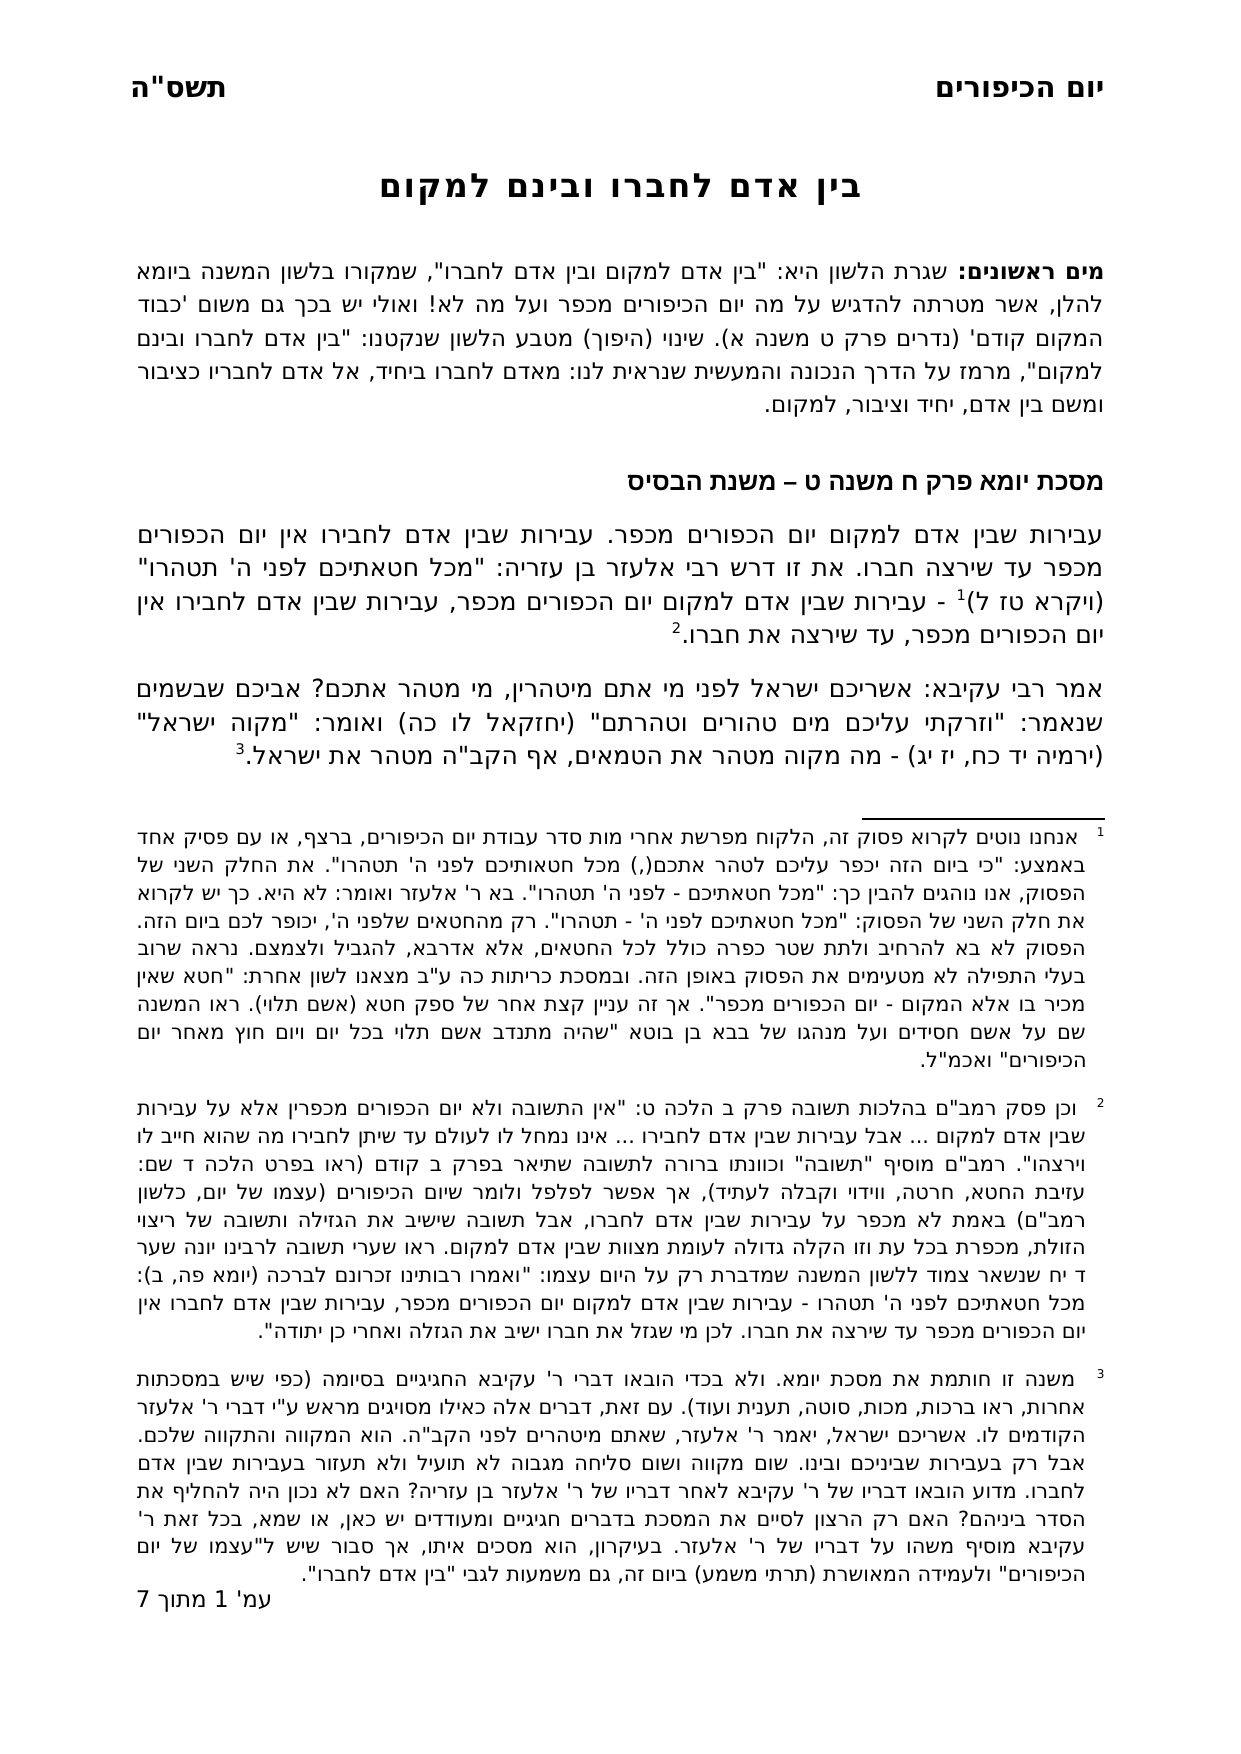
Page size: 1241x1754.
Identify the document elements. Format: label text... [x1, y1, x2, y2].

text מים ראשונים: שגרת הלשון היא: "בין אדם למקום ובין אדם לחברו", שמקורו בלשון המשנה ביומא להלן, אשר מטרתה להדגיש על מה יום הכיפורים מכפר ועל מה לא! ואולי יש בכך גם משום 'כבוד המקום קודם' (נדרים פרק ט משנה א). שינוי (היפוך) מטבע הלשון שנקטנו: "בין אדם לחברו ובינם למקום", מרמז על הדרך הנכונה והמעשית שנראית לנו: מאדם לחברו ביחיד, אל אדם לחבריו כציבור ומשם בין אדם, יחיד וציבור, למקום. [136, 251, 1104, 418]
text אמר רבי עקיבא: אשריכם ישראל לפני מי אתם מיטהרין, מי מטהר אתכם? אביכם שבשמים שנאמר: "וזרקתי עליכם מים טהורים וטהרתם" (יחזקאל לו כה) ואומר: "מקוה ישראל" (ירמיה יד כח, יז יג) - מה מקוה מטהר את הטמאים, אף הקב"ה מטהר את ישראל. [136, 670, 1104, 770]
text מסכת יומא פרק ח משנה ט – משנת הבסיס [136, 464, 1104, 495]
text עבירות שבין אדם למקום יום הכפורים מכפר. עבירות שבין אדם לחבירו אין יום הכפורים מכפר עד שירצה חברו. את זו דרש רבי אלעזר בן עזריה: "מכל חטאתיכם לפני ה' תטהרו" (ויקרא טז ל) - עבירות שבין אדם למקום יום הכפורים מכפר, עבירות שבין אדם לחבירו אין יום הכפורים מכפר, עד שירצה את חברו. [136, 516, 1104, 649]
